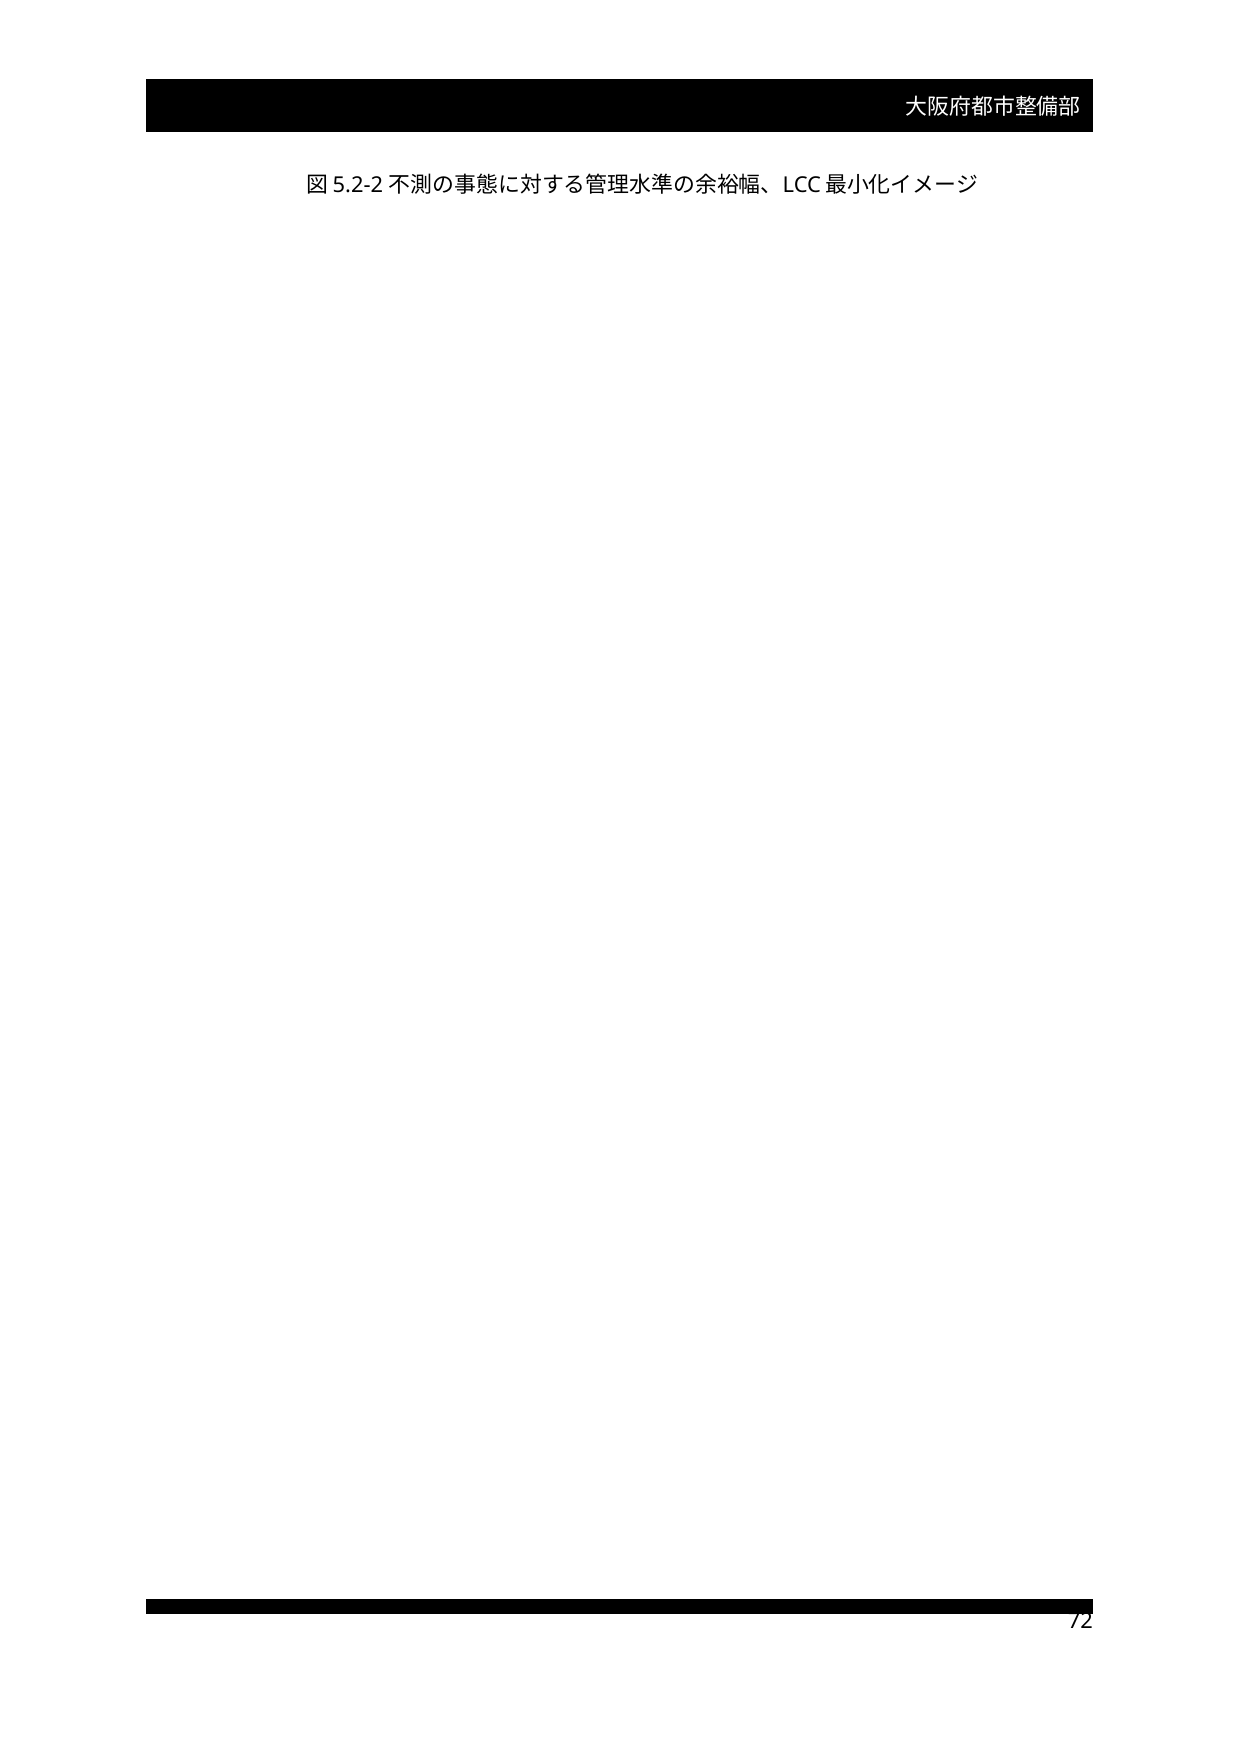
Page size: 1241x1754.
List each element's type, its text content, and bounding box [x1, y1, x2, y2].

text 図5.2-2 不測の事態に対する管理水準の余裕幅、LCC最小化イメージ [191, 164, 1092, 202]
